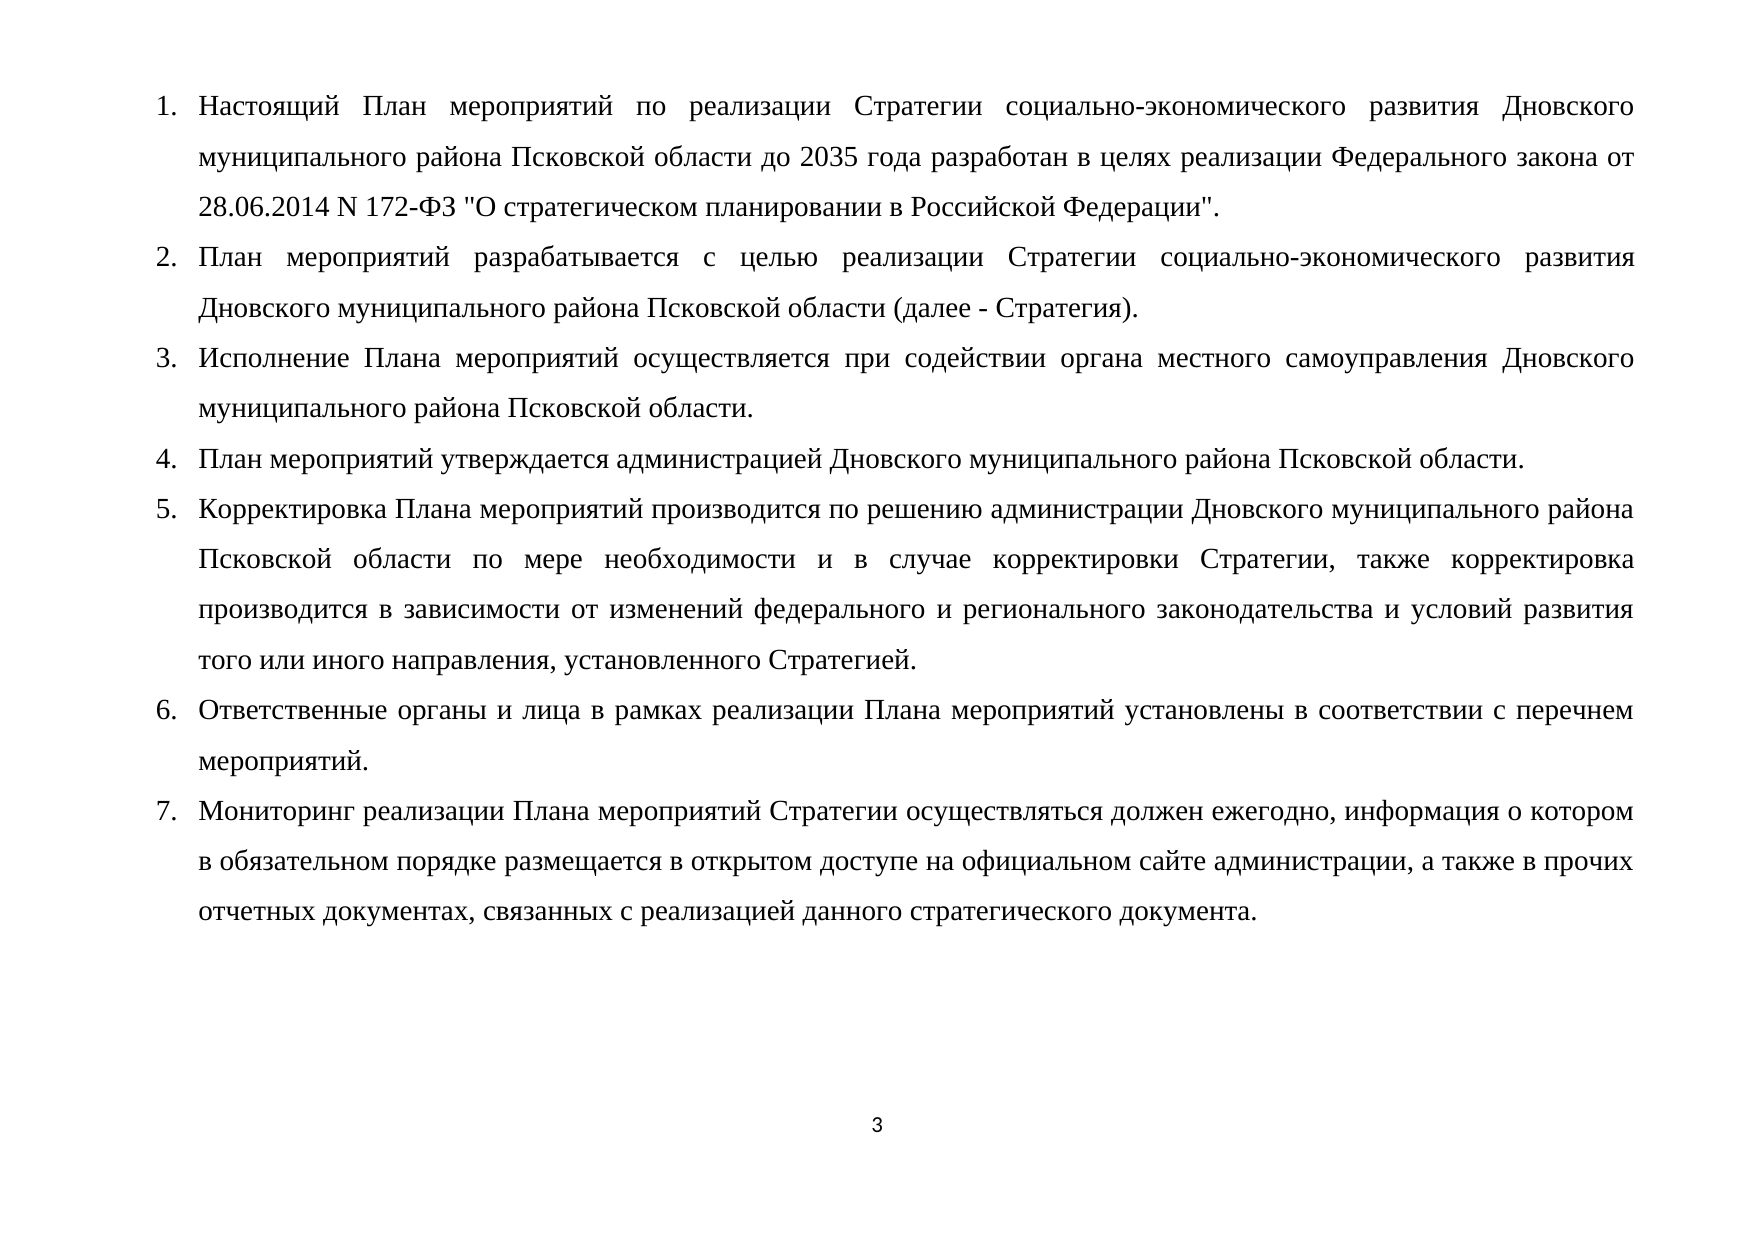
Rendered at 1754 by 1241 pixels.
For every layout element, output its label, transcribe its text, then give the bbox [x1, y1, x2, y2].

list План мероприятий разрабатывается с целью реализации Стратегии социально-экономического развития Дновского муниципального района Псковской области (далее - Стратегия). [156, 239, 1636, 323]
list Настоящий План мероприятий по реализации Стратегии социально-экономического развития Дновского муниципального района Псковской области до 2035 года разработан в целях реализации Федерального закона от 28.06.2014 N 172-ФЗ "О стратегическом планировании в Российской Федерации". [156, 88, 1636, 223]
list Исполнение Плана мероприятий осуществляется при содействии органа местного самоуправления Дновского муниципального района Псковской области. [156, 340, 1636, 424]
list План мероприятий утверждается администрацией Дновского муниципального района Псковской области. [156, 441, 1636, 474]
list Мониторинг реализации Плана мероприятий Стратегии осуществляться должен ежегодно, информация о котором в обязательном порядке размещается в открытом доступе на официальном сайте администрации, а также в прочих отчетных документах, связанных с реализацией данного стратегического документа. [156, 793, 1636, 927]
list Корректировка Плана мероприятий производится по решению администрации Дновского муниципального района Псковской области по мере необходимости и в случае корректировки Стратегии, также корректировка производится в зависимости от изменений федерального и регионального законодательства и условий развития того или иного направления, установленного Стратегией. [156, 491, 1636, 676]
list Ответственные органы и лица в рамках реализации Плана мероприятий установлены в соответствии с перечнем мероприятий. [156, 692, 1636, 776]
